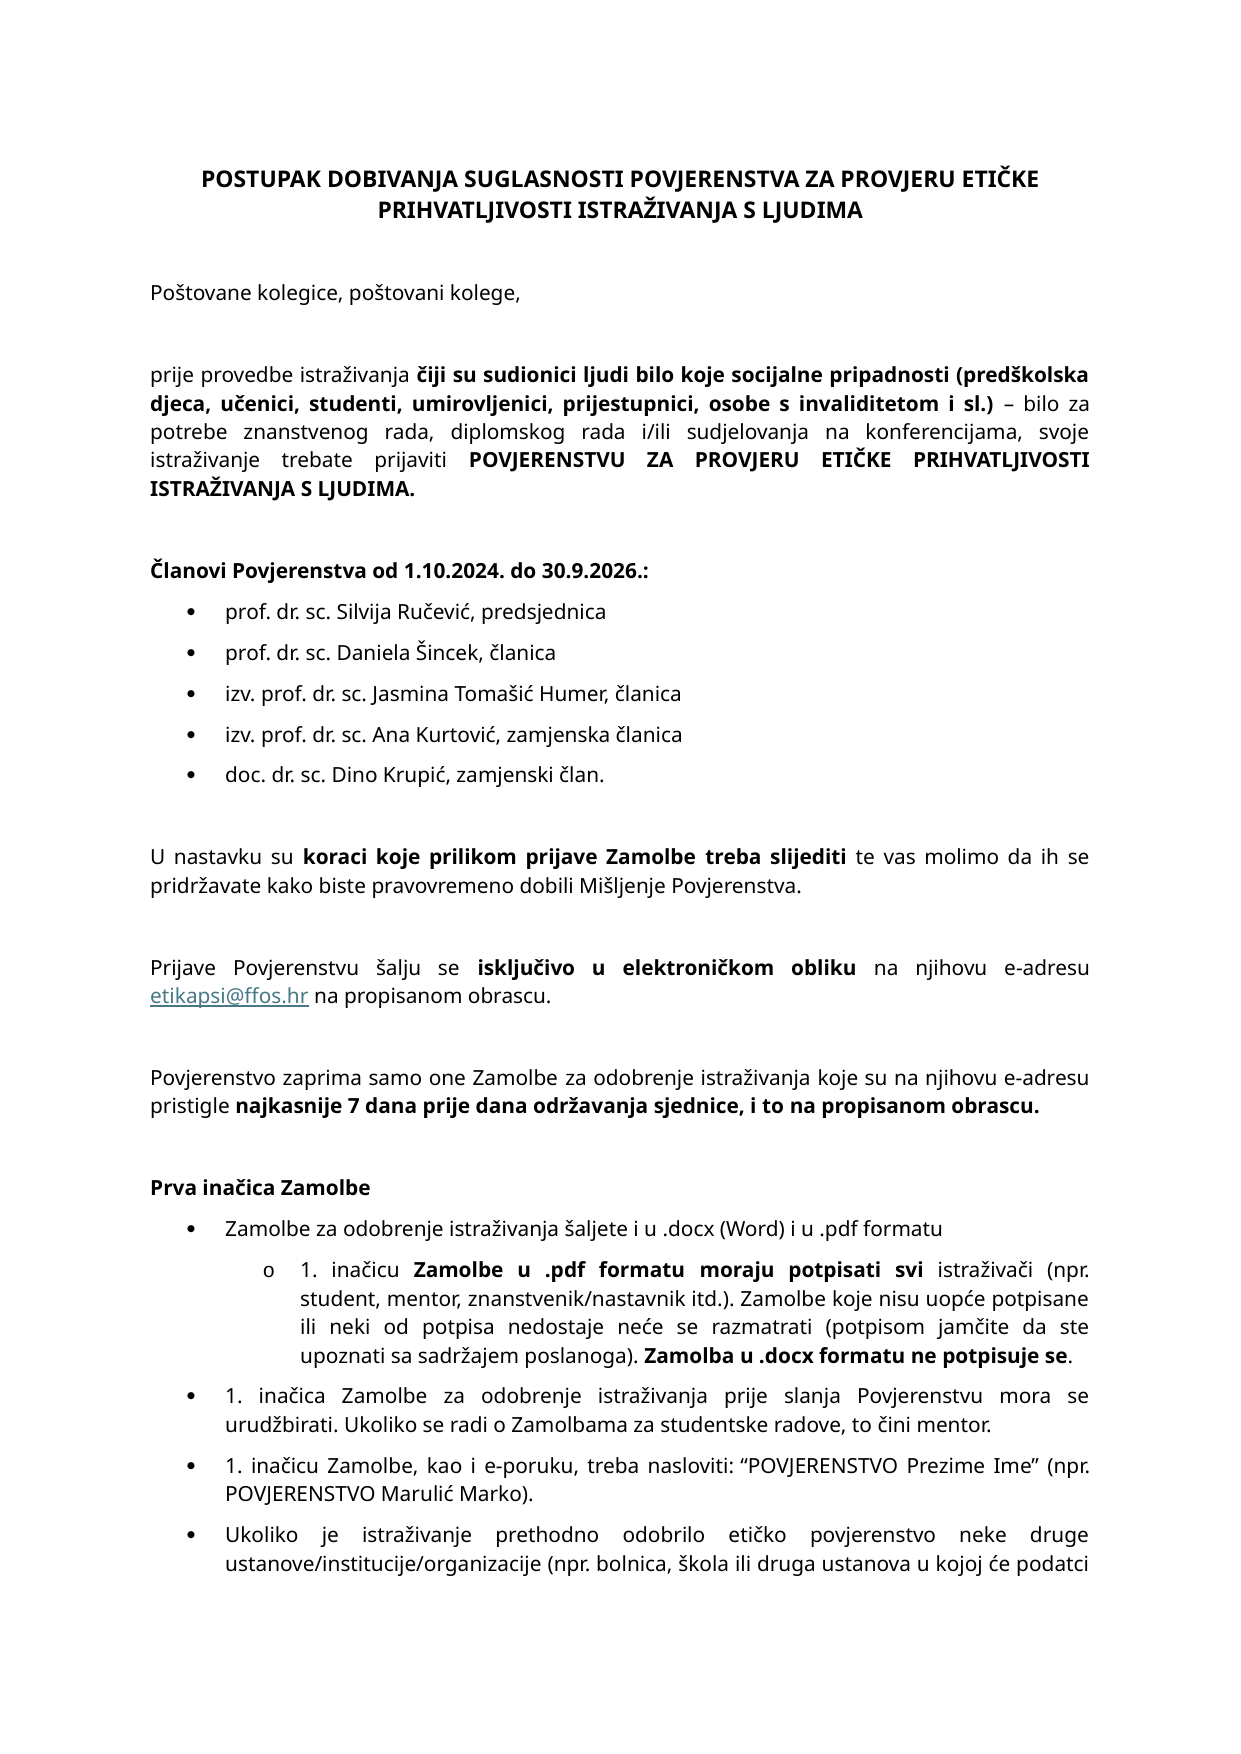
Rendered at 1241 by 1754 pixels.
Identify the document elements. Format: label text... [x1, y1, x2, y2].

list prof. dr. sc. Daniela Šincek, članica [187, 638, 1090, 666]
text Prva inačica Zamolbe [150, 1173, 1090, 1202]
list izv. prof. dr. sc. Jasmina Tomašić Humer, članica [187, 679, 1090, 707]
list doc. dr. sc. Dino Krupić, zamjenski član. [187, 761, 1090, 789]
list 1. inačicu Zamolbe, kao i e-poruku, treba nasloviti: “POVJERENSTVO Prezime Ime” (npr. POVJERENSTVO Marulić Marko). [187, 1451, 1090, 1508]
text Članovi Povjerenstva od 1.10.2024. do 30.9.2026.: [150, 556, 1090, 584]
list 1. inačica Zamolbe za odobrenje istraživanja prije slanja Povjerenstvu mora se urudžbirati. Ukoliko se radi o Zamolbama za studentske radove, to čini mentor. [187, 1382, 1090, 1438]
list Zamolbe za odobrenje istraživanja šaljete i u .docx (Word) i u .pdf formatu [187, 1214, 1090, 1243]
text Povjerenstvo zaprima samo one Zamolbe za odobrenje istraživanja koje su na njihovu e-adresu pristigle najkasnije 7 dana prije dana održavanja sjednice, i to na propisanom obrascu. [150, 1063, 1090, 1120]
text POSTUPAK DOBIVANJA SUGLASNOSTI POVJERENSTVA ZA PROVJERU ETIČKE PRIHVATLJIVOSTI ISTRAŽIVANJA S LJUDIMA [150, 162, 1090, 225]
text Prijave Povjerenstvu šalju se isključivo u elektroničkom obliku na njihovu e-adresu etikapsi@ffos.hr na propisanom obrascu. [150, 953, 1090, 1010]
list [187, 1520, 1090, 1577]
list izv. prof. dr. sc. Ana Kurtović, zamjenska članica [187, 720, 1090, 748]
list prof. dr. sc. Silvija Ručević, predsjednica [187, 597, 1090, 625]
text prije provedbe istraživanja čiji su sudionici ljudi bilo koje socijalne pripadnosti (predškolska djeca, učenici, studenti, umirovljenici, prijestupnici, osobe s invaliditetom i sl.) – bilo za potrebe znanstvenog rada, diplomskog rada i/ili sudjelovanja na konferencijama, svoje istraživanje trebate prijaviti POVJERENSTVU ZA PROVJERU ETIČKE PRIHVATLJIVOSTI ISTRAŽIVANJA S LJUDIMA. [150, 360, 1090, 502]
text Poštovane kolegice, poštovani kolege, [150, 278, 1090, 307]
text U nastavku su koraci koje prilikom prijave Zamolbe treba slijediti te vas molimo da ih se pridržavate kako biste pravovremeno dobili Mišljenje Povjerenstva. [150, 842, 1090, 899]
list 1. inačicu Zamolbe u .pdf formatu moraju potpisati svi istraživači (npr. student, mentor, znanstvenik/nastavnik itd.). Zamolbe koje nisu uopće potpisane ili neki od potpisa nedostaje neće se razmatrati (potpisom jamčite da ste upoznati sa sadržajem poslanoga). Zamolba u .docx formatu ne potpisuje se. [262, 1255, 1090, 1369]
